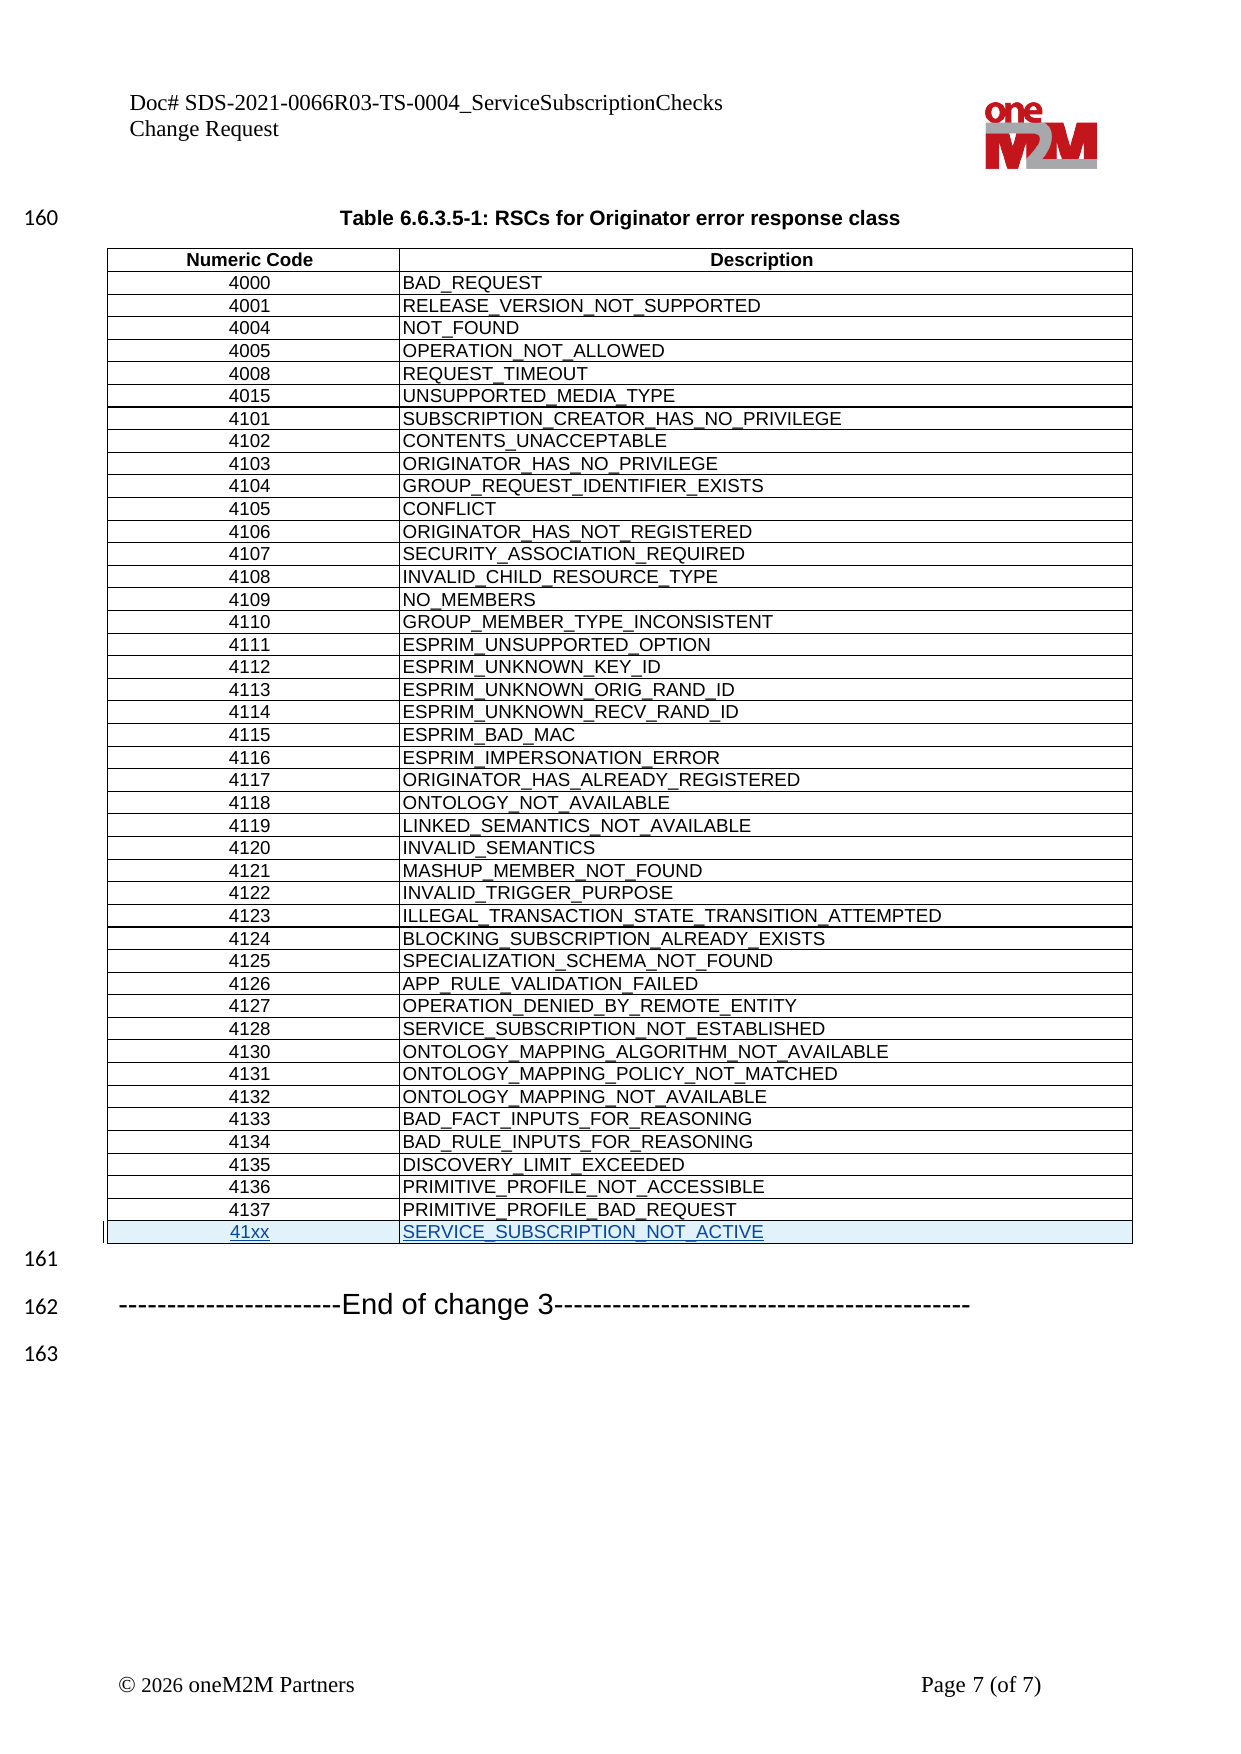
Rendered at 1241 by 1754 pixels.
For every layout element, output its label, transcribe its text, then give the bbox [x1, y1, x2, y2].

table_cell ONTOLOGY_MAPPING_POLICY_NOT_MATCHED [400, 1063, 1132, 1084]
table_cell 4132 [108, 1086, 399, 1107]
table_cell ESPRIM_IMPERSONATION_ERROR [400, 747, 1132, 768]
table_cell REQUEST_TIMEOUT [400, 362, 1132, 384]
table_cell OPERATION_DENIED_BY_REMOTE_ENTITY [400, 995, 1132, 1017]
table_cell 4127 [108, 995, 399, 1017]
table_cell 4106 [108, 521, 399, 542]
picture [971, 88, 1111, 184]
table_cell SPECIALIZATION_SCHEMA_NOT_FOUND [400, 950, 1132, 972]
table_cell 4125 [108, 950, 399, 972]
table_cell 4112 [108, 656, 399, 678]
table_cell 4101 [108, 408, 399, 429]
table_cell GROUP_MEMBER_TYPE_INCONSISTENT [400, 611, 1132, 632]
table_cell 4103 [108, 453, 399, 474]
table_cell 4004 [108, 317, 399, 339]
table_cell CONFLICT [400, 498, 1132, 519]
table_cell 4105 [108, 498, 399, 519]
table_cell 4115 [108, 724, 399, 746]
table_cell 4126 [108, 973, 399, 994]
table_cell 4114 [108, 701, 399, 723]
table_header Description [400, 249, 1132, 271]
table_cell 4015 [108, 385, 399, 406]
table_cell SUBSCRIPTION_CREATOR_HAS_NO_PRIVILEGE [400, 408, 1132, 429]
table_cell 4136 [108, 1176, 399, 1198]
table_cell MASHUP_MEMBER_NOT_FOUND [400, 860, 1132, 881]
table_cell UNSUPPORTED_MEDIA_TYPE [400, 385, 1132, 406]
table_cell SERVICE_SUBSCRIPTION_NOT_ESTABLISHED [400, 1018, 1132, 1039]
table_cell ONTOLOGY_MAPPING_NOT_AVAILABLE [400, 1086, 1132, 1107]
table_cell 4116 [108, 747, 399, 768]
table_cell 4128 [108, 1018, 399, 1039]
table_cell 4121 [108, 860, 399, 881]
table_cell ONTOLOGY_MAPPING_ALGORITHM_NOT_AVAILABLE [400, 1040, 1132, 1062]
table_cell 4005 [108, 340, 399, 361]
table_cell ESPRIM_UNKNOWN_RECV_RAND_ID [400, 701, 1132, 723]
table_cell BAD_FACT_INPUTS_FOR_REASONING [400, 1108, 1132, 1130]
table_cell 4110 [108, 611, 399, 632]
table_cell ESPRIM_BAD_MAC [400, 724, 1132, 746]
table_cell PRIMITIVE_PROFILE_NOT_ACCESSIBLE [400, 1176, 1132, 1198]
table_cell ESPRIM_UNKNOWN_KEY_ID [400, 656, 1132, 678]
table_cell SECURITY_ASSOCIATION_REQUIRED [400, 543, 1132, 565]
table_cell 4111 [108, 634, 399, 655]
table_cell 4123 [108, 905, 399, 926]
table_cell 4124 [108, 928, 399, 949]
table_cell 4118 [108, 792, 399, 813]
table_cell 4134 [108, 1131, 399, 1152]
table_cell CONTENTS_UNACCEPTABLE [400, 430, 1132, 452]
table_cell 4109 [108, 588, 399, 610]
table_cell 4107 [108, 543, 399, 565]
table_cell 4113 [108, 679, 399, 700]
text Table 6.6.3.5-1: RSCs for Originator error response class [118, 206, 1122, 229]
table_cell 4108 [108, 566, 399, 587]
table_cell GROUP_REQUEST_IDENTIFIER_EXISTS [400, 475, 1132, 497]
table_cell ORIGINATOR_HAS_NO_PRIVILEGE [400, 453, 1132, 474]
table_cell ESPRIM_UNKNOWN_ORIG_RAND_ID [400, 679, 1132, 700]
table_cell BLOCKING_SUBSCRIPTION_ALREADY_EXISTS [400, 928, 1132, 949]
table_cell 4001 [108, 295, 399, 316]
table_header Numeric Code [108, 249, 399, 271]
table_cell 4133 [108, 1108, 399, 1130]
table_cell 4122 [108, 882, 399, 904]
subtitle -----------------------End of change 3------------------------------------------- [118, 1287, 1122, 1320]
table_cell ONTOLOGY_NOT_AVAILABLE [400, 792, 1132, 813]
table_cell INVALID_TRIGGER_PURPOSE [400, 882, 1132, 904]
table_cell ORIGINATOR_HAS_ALREADY_REGISTERED [400, 769, 1132, 791]
table_cell OPERATION_NOT_ALLOWED [400, 340, 1132, 361]
table_cell LINKED_SEMANTICS_NOT_AVAILABLE [400, 814, 1132, 836]
table_cell 4008 [108, 362, 399, 384]
table_cell ORIGINATOR_HAS_NOT_REGISTERED [400, 521, 1132, 542]
table_cell 4131 [108, 1063, 399, 1084]
table_cell DISCOVERY_LIMIT_EXCEEDED [400, 1154, 1132, 1175]
table_cell NOT_FOUND [400, 317, 1132, 339]
table_cell 4000 [108, 272, 399, 293]
table_cell ILLEGAL_TRANSACTION_STATE_TRANSITION_ATTEMPTED [400, 905, 1132, 926]
table_cell INVALID_SEMANTICS [400, 837, 1132, 858]
table_cell APP_RULE_VALIDATION_FAILED [400, 973, 1132, 994]
table_cell RELEASE_VERSION_NOT_SUPPORTED [400, 295, 1132, 316]
table_cell 4102 [108, 430, 399, 452]
table_cell 4120 [108, 837, 399, 858]
table_cell 4117 [108, 769, 399, 791]
table_cell 4135 [108, 1154, 399, 1175]
table_cell BAD_REQUEST [400, 272, 1132, 293]
table_cell 4104 [108, 475, 399, 497]
table_cell ESPRIM_UNSUPPORTED_OPTION [400, 634, 1132, 655]
table_cell 4137 [108, 1199, 399, 1220]
table_cell 4119 [108, 814, 399, 836]
table_cell BAD_RULE_INPUTS_FOR_REASONING [400, 1131, 1132, 1152]
table_cell 4130 [108, 1040, 399, 1062]
table_cell NO_MEMBERS [400, 588, 1132, 610]
table_cell PRIMITIVE_PROFILE_BAD_REQUEST [400, 1199, 1132, 1220]
table_cell INVALID_CHILD_RESOURCE_TYPE [400, 566, 1132, 587]
